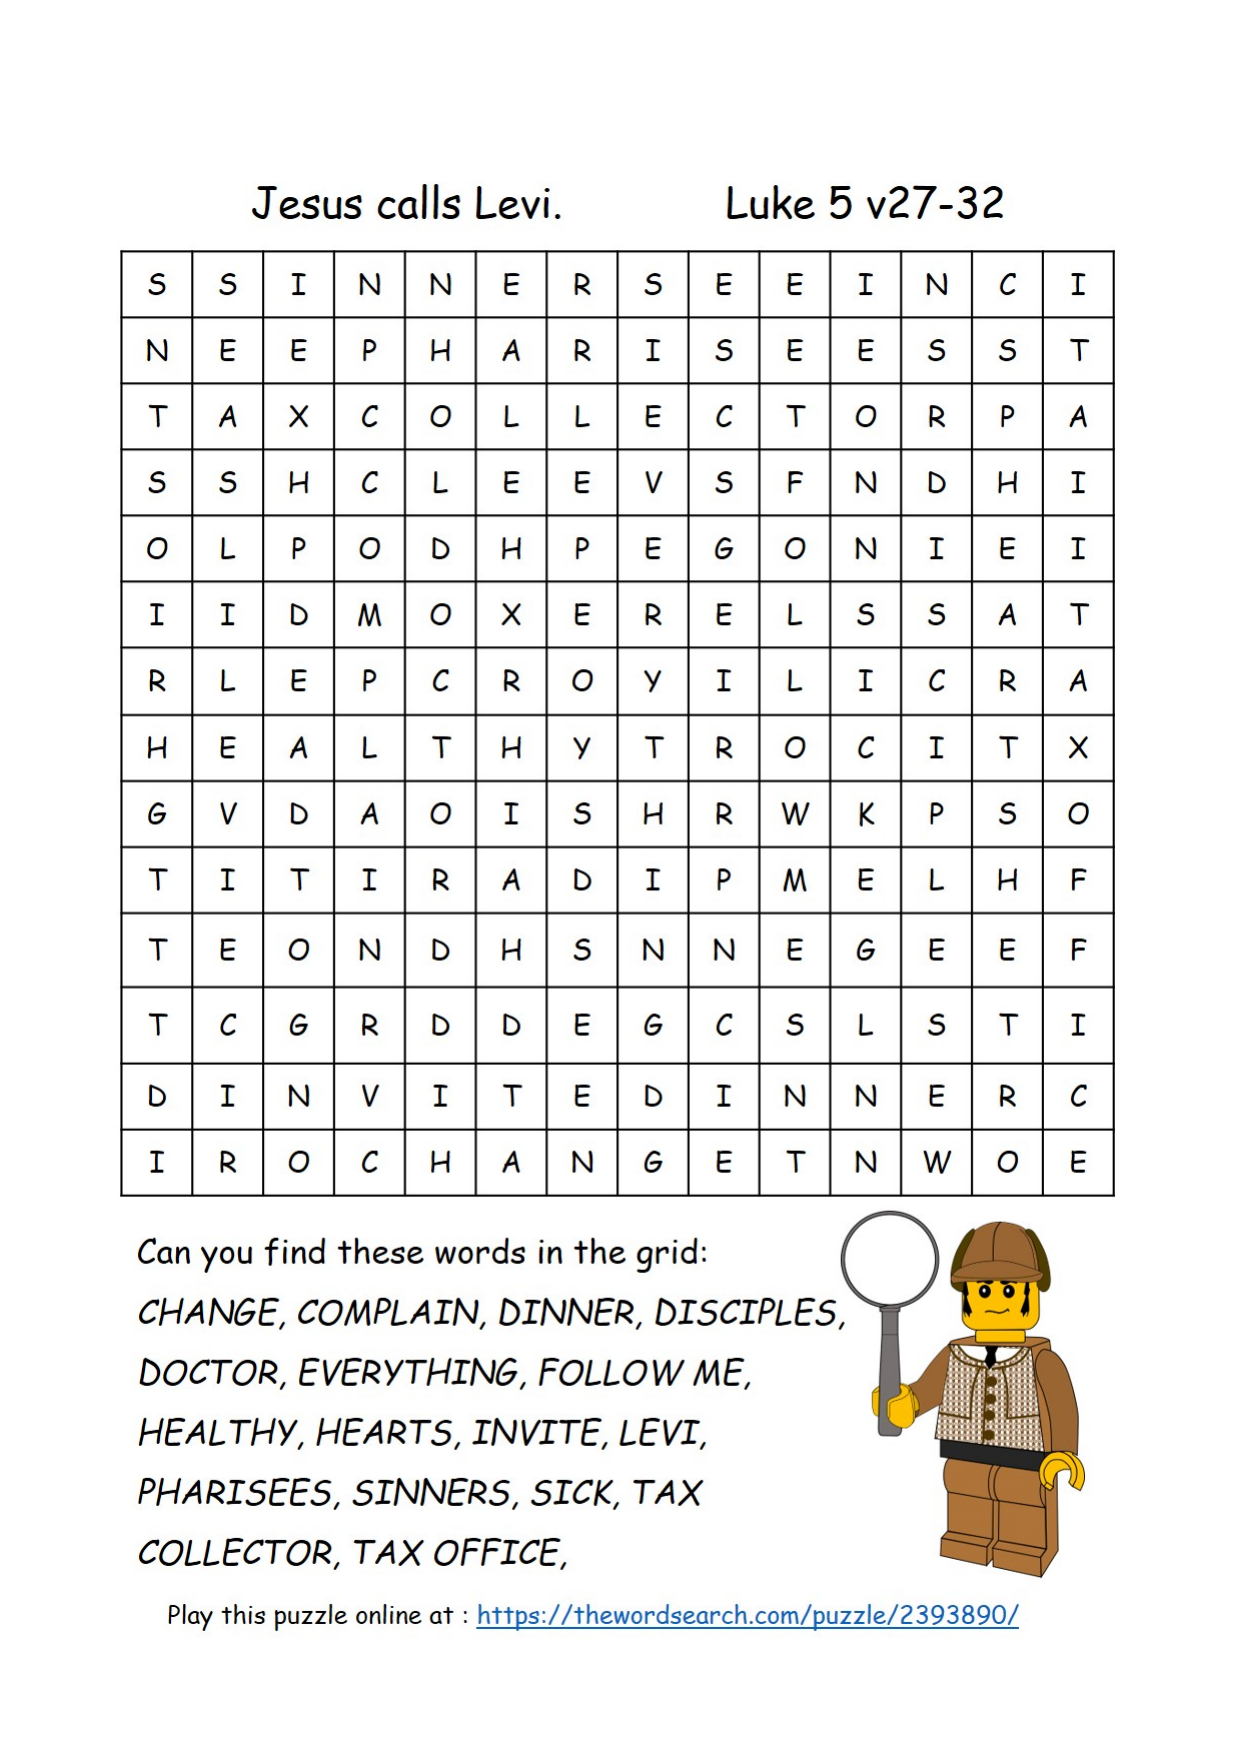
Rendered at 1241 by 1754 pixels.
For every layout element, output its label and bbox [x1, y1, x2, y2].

picture [116, 166, 1116, 1668]
